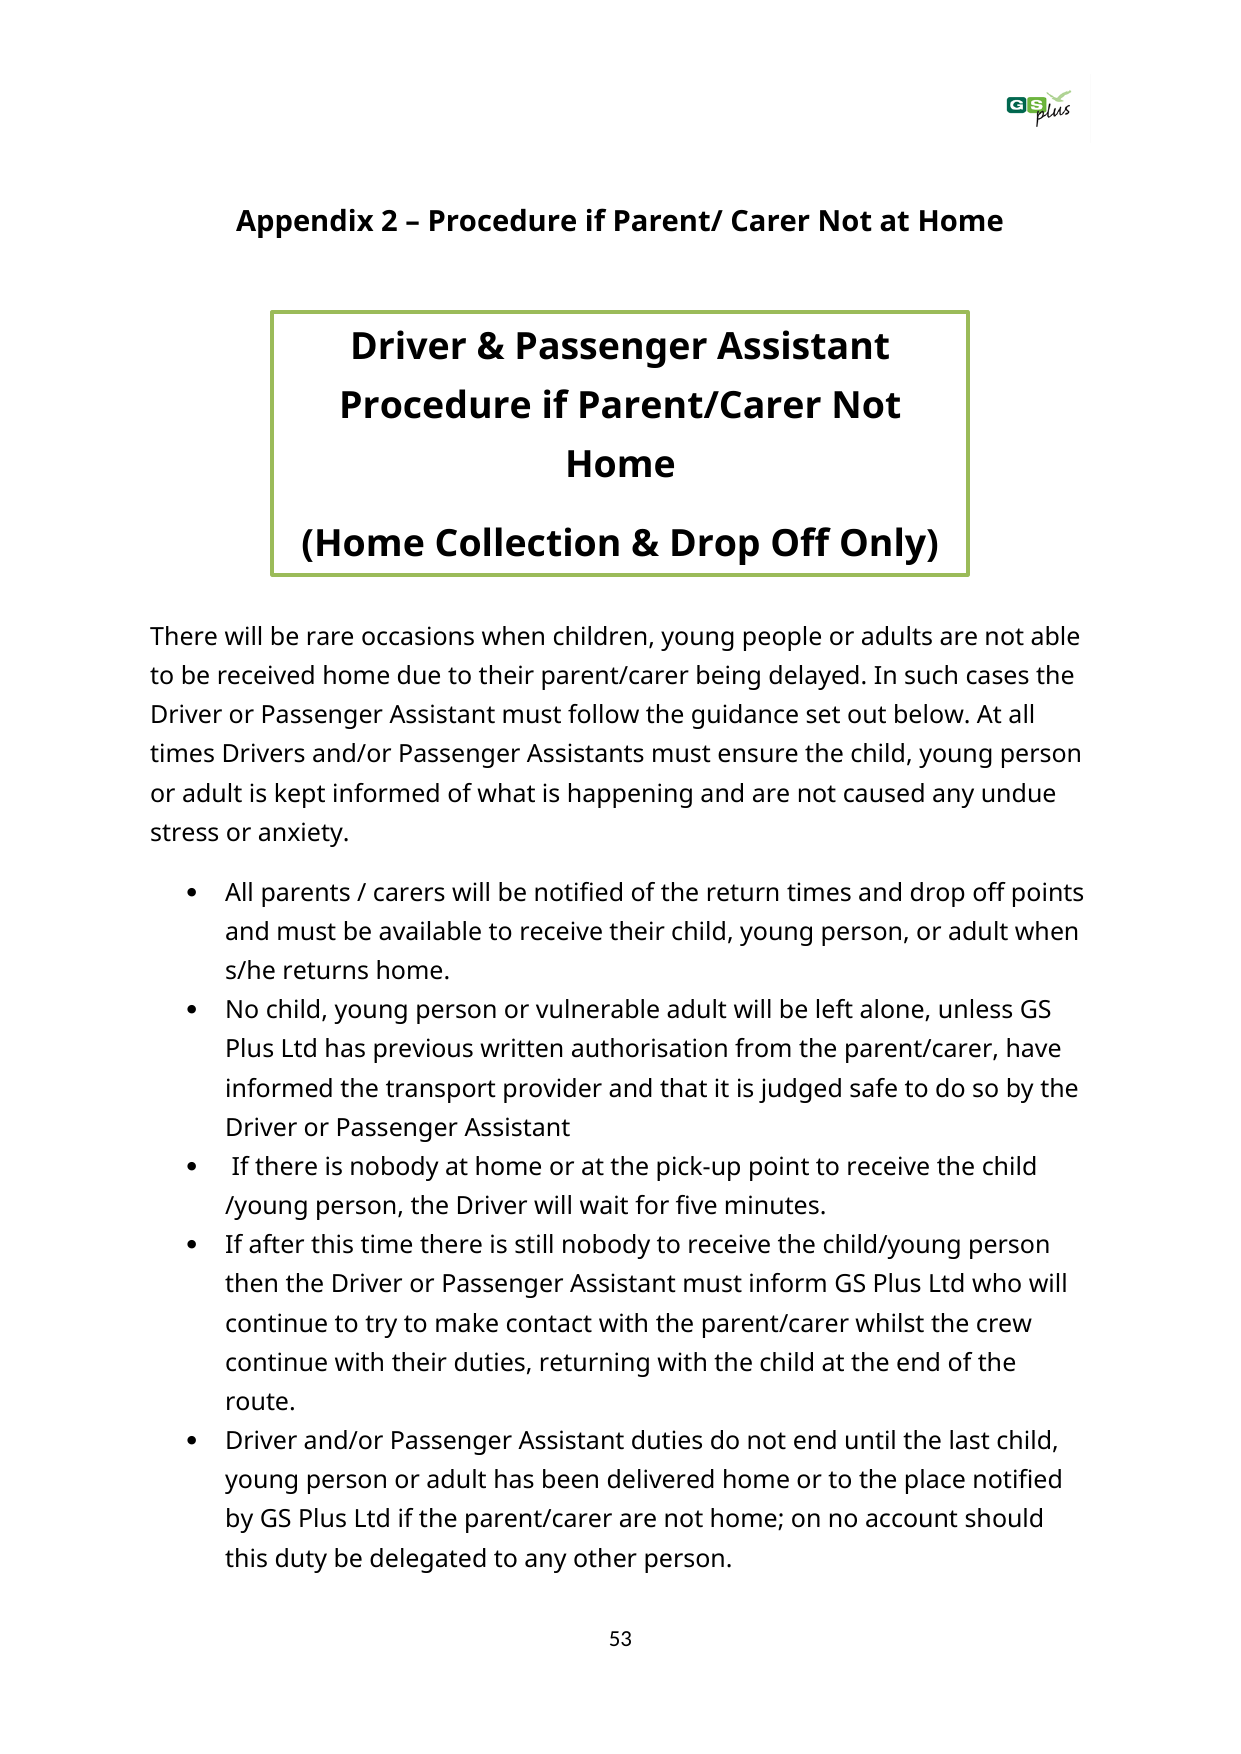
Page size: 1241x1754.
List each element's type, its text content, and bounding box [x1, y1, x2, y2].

text There will be rare occasions when children, young people or adults are not able to be received home due to their parent/carer being delayed. In such cases the Driver or Passenger Assistant must follow the guidance set out below. At all times Drivers and/or Passenger Assistants must ensure the child, young person or adult is kept informed of what is happening and are not caused any undue stress or anxiety. [150, 618, 1090, 848]
subtitle Appendix 2 – Procedure if Parent/ Carer Not at Home [150, 200, 1090, 240]
picture [987, 73, 1091, 143]
list If there is nobody at home or at the pick-up point to receive the child /young person, the Driver will wait for five minutes. [187, 1148, 1090, 1222]
list If after this time there is still nobody to receive the child/young person then the Driver or Passenger Assistant must inform GS Plus Ltd who will continue to try to make contact with the parent/carer whilst the crew continue with their duties, returning with the child at the end of the route. [187, 1227, 1090, 1418]
list All parents / carers will be notified of the return times and drop off points and must be available to receive their child, young person, or adult when s/he returns home. [187, 874, 1090, 987]
list Driver and/or Passenger Assistant duties do not end until the last child, young person or adult has been delivered home or to the place notified by GS Plus Ltd if the parent/carer are not home; on no account should this duty be delegated to any other person. [187, 1423, 1090, 1574]
list No child, young person or vulnerable adult will be left alone, unless GS Plus Ltd has previous written authorisation from the parent/carer, have informed the transport provider and that it is judged safe to do so by the Driver or Passenger Assistant [187, 992, 1090, 1143]
